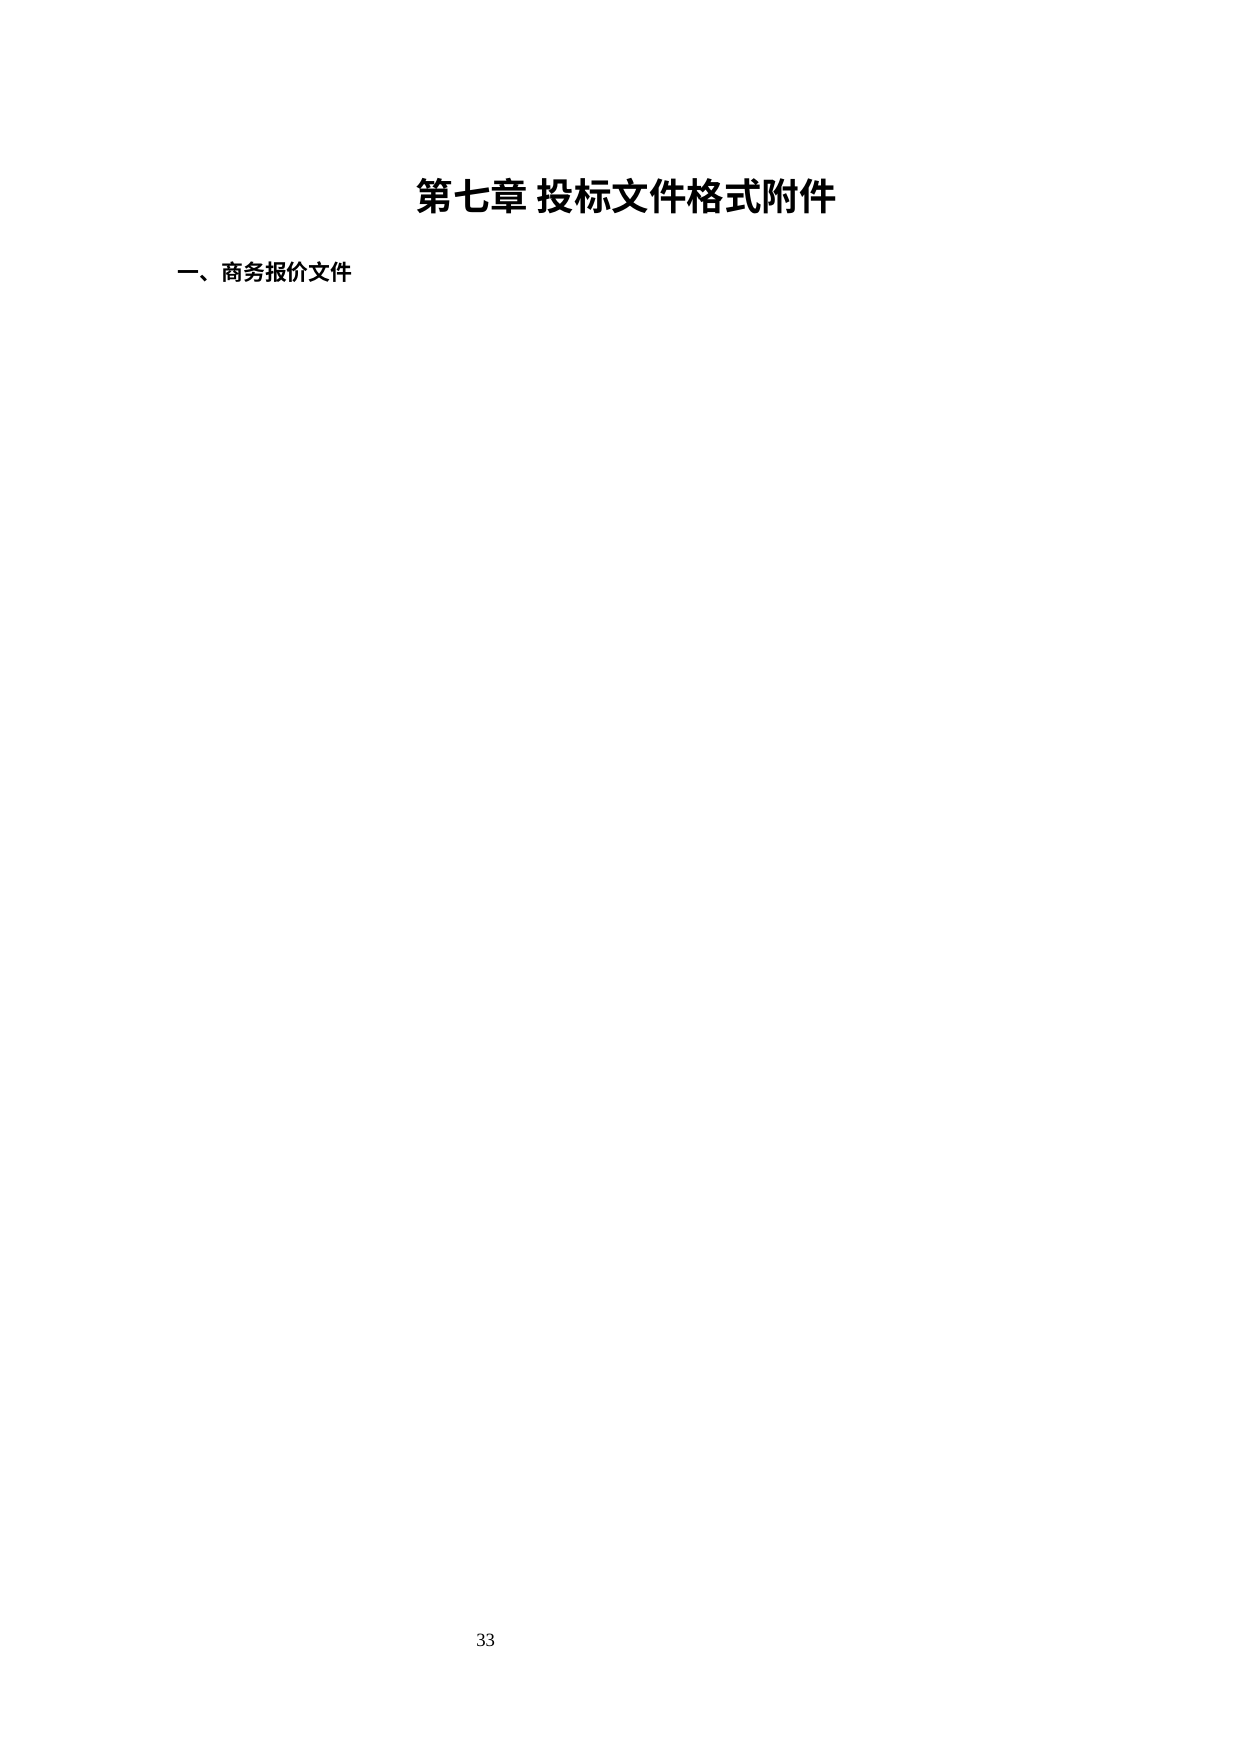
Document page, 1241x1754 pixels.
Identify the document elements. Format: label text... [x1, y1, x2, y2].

list 投标文件格式附件 [177, 162, 1075, 227]
text 一、商务报价文件 [177, 254, 1075, 287]
